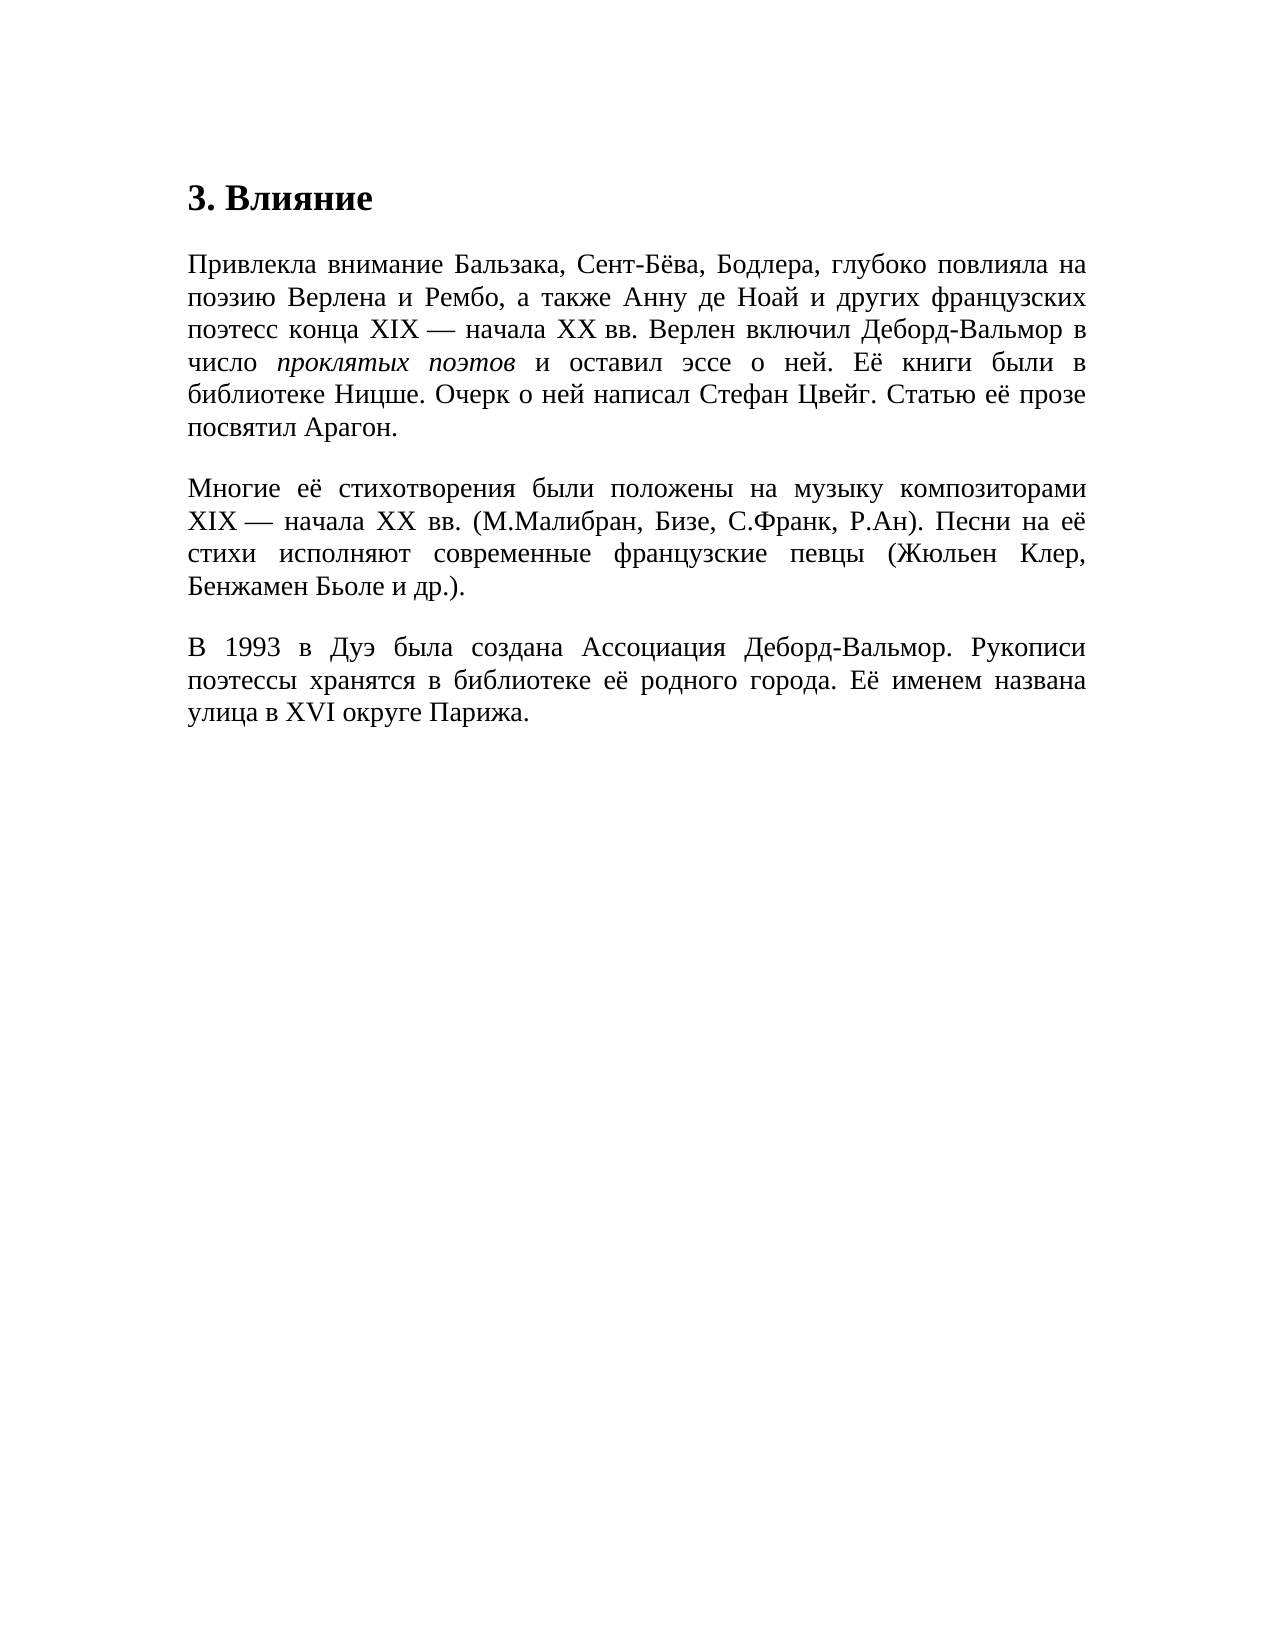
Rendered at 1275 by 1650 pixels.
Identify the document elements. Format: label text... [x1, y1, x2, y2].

text В 1993 в Дуэ была создана Ассоциация Деборд-Вальмор. Рукописи поэтессы хранятся в библиотеке её родного города. Её именем названа улица в XVI округе Парижа. [187, 631, 1087, 728]
text Многие её стихотворения были положены на музыку композиторами XIX — начала ХХ вв. (М.Малибран, Бизе, С.Франк, Р.Ан). Песни на её стихи исполняют современные французские певцы (Жюльен Клер, Бенжамен Бьоле и др.). [187, 471, 1087, 601]
text Привлекла внимание Бальзака, Сент-Бёва, Бодлера, глубоко повлияла на поэзию Верлена и Рембо, а также Анну де Ноай и других французских поэтесс конца XIX — начала XX вв. Верлен включил Деборд-Вальмор в число проклятых поэтов и оставил эссе о ней. Её книги были в библиотеке Ницше. Очерк о ней написал Стефан Цвейг. Статью её прозе посвятил Арагон. [187, 248, 1087, 442]
list 3. Влияние [187, 175, 1087, 218]
